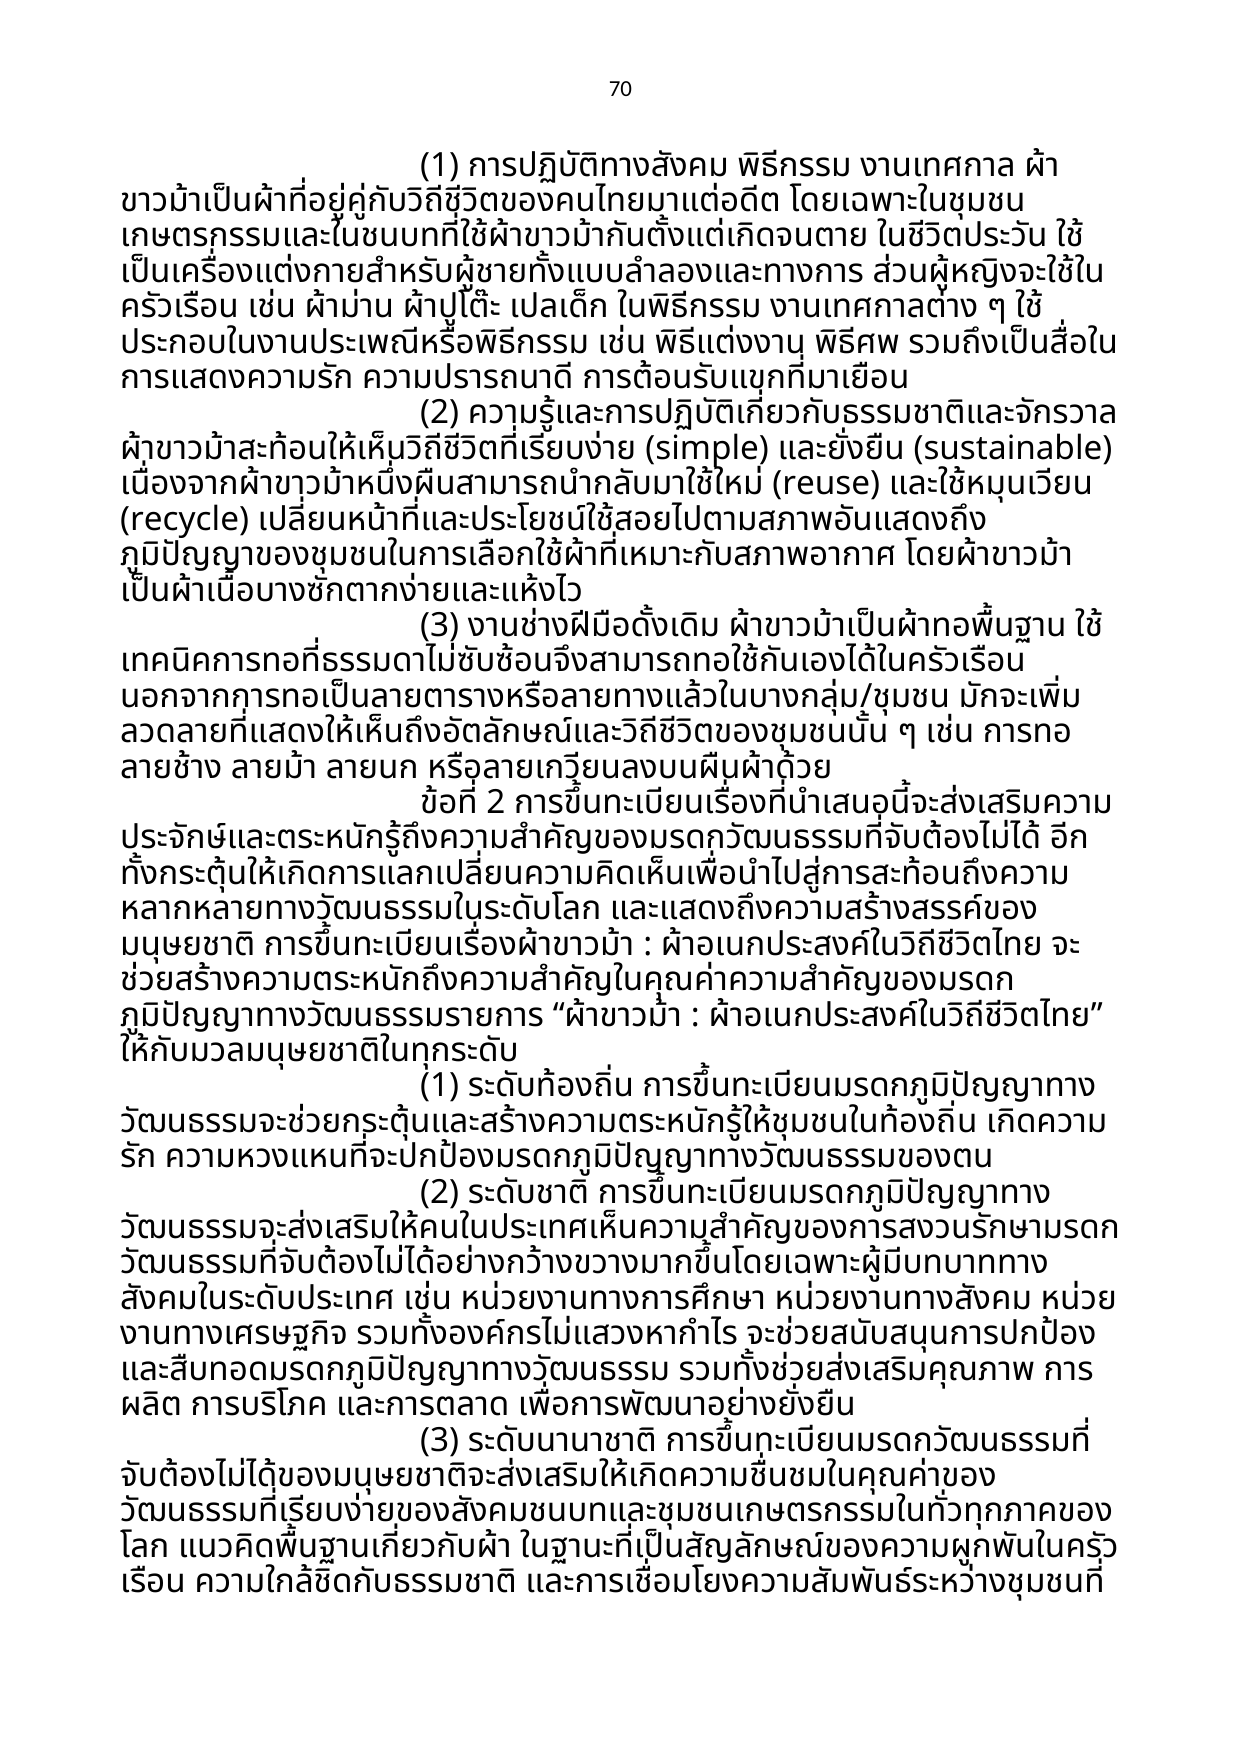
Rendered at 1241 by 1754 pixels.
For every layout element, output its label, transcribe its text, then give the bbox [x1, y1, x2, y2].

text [120, 1423, 1120, 1600]
text ข้อที่ 2 การขึ้นทะเบียนเรื่องที่นำเสนอนี้จะส่งเสริมความประจักษ์และตระหนักรู้ถึงความสำคัญของมรดกวัฒนธรรมที่จับต้องไม่ได้ อีกทั้งกระตุ้นให้เกิดการแลกเปลี่ยนความคิดเห็นเพื่อนำไปสู่การสะท้อนถึงความหลากหลายทางวัฒนธรรมในระดับโลก และแสดงถึงความสร้างสรรค์ของมนุษยชาติ การขึ้นทะเบียนเรื่องผ้าขาวม้า : ผ้าอเนกประสงค์ในวิถีชีวิตไทย จะช่วยสร้างความตระหนักถึงความสำคัญในคุณค่าความสำคัญของมรดกภูมิปัญญาทางวัฒนธรรมรายการ “ผ้าขาวม้า : ผ้าอเนกประสงค์ในวิถีชีวิตไทย” ให้กับมวลมนุษยชาติในทุกระดับ [120, 785, 1120, 1068]
text (1) การปฏิบัติทางสังคม พิธีกรรม งานเทศกาล ผ้าขาวม้าเป็นผ้าที่อยู่คู่กับวิถีชีวิตของคนไทยมาแต่อดีต โดยเฉพาะในชุมชนเกษตรกรรมและในชนบทที่ใช้ผ้าขาวม้ากันตั้งแต่เกิดจนตาย ในชีวิตประวัน ใช้เป็นเครื่องแต่งกายสำหรับผู้ชายทั้งแบบลำลองและทางการ ส่วนผู้หญิงจะใช้ในครัวเรือน เช่น ผ้าม่าน ผ้าปูโต๊ะ เปลเด็ก ในพิธีกรรม งานเทศกาลต่าง ๆ ใช้ประกอบในงานประเพณีหรือพิธีกรรม เช่น พิธีแต่งงาน พิธีศพ รวมถึงเป็นสื่อในการแสดงความรัก ความปรารถนาดี การต้อนรับแขกที่มาเยือน [120, 148, 1120, 396]
text (3) งานช่างฝีมือดั้งเดิม ผ้าขาวม้าเป็นผ้าทอพื้นฐาน ใช้เทคนิคการทอที่ธรรมดาไม่ซับซ้อนจึงสามารถทอใช้กันเองได้ในครัวเรือนนอกจากการทอเป็นลายตารางหรือลายทางแล้วในบางกลุ่ม/ชุมชน มักจะเพิ่มลวดลายที่แสดงให้เห็นถึงอัตลักษณ์และวิถีชีวิตของชุมชนนั้น ๆ เช่น การทอลายช้าง ลายม้า ลายนก หรือลายเกวียนลงบนผืนผ้าด้วย [120, 608, 1120, 785]
text (2) ความรู้และการปฏิบัติเกี่ยวกับธรรมชาติและจักรวาล ผ้าขาวม้าสะท้อนให้เห็นวิถีชีวิตที่เรียบง่าย (simple) และยั่งยืน (sustainable) เนื่องจากผ้าขาวม้าหนึ่งผืนสามารถนำกลับมาใช้ใหม่ (reuse) และใช้หมุนเวียน (recycle) เปลี่ยนหน้าที่และประโยชน์ใช้สอยไปตามสภาพอันแสดงถึงภูมิปัญญาของชุมชนในการเลือกใช้ผ้าที่เหมาะกับสภาพอากาศ โดยผ้าขาวม้าเป็นผ้าเนื้อบางซักตากง่ายและแห้งไว [120, 396, 1120, 608]
text (1) ระดับท้องถิ่น การขึ้นทะเบียนมรดกภูมิปัญญาทางวัฒนธรรมจะช่วยกระตุ้นและสร้างความตระหนักรู้ให้ชุมชนในท้องถิ่น เกิดความรัก ความหวงแหนที่จะปกป้องมรดกภูมิปัญญาทางวัฒนธรรมของตน [120, 1068, 1120, 1175]
text (2) ระดับชาติ การขึ้นทะเบียนมรดกภูมิปัญญาทางวัฒนธรรมจะส่งเสริมให้คนในประเทศเห็นความสำคัญของการสงวนรักษามรดกวัฒนธรรมที่จับต้องไม่ได้อย่างกว้างขวางมากขึ้นโดยเฉพาะผู้มีบทบาททางสังคมในระดับประเทศ เช่น หน่วยงานทางการศึกษา หน่วยงานทางสังคม หน่วยงานทางเศรษฐกิจ รวมทั้งองค์กรไม่แสวงหากำไร จะช่วยสนับสนุนการปกป้องและสืบทอดมรดกภูมิปัญญาทางวัฒนธรรม รวมทั้งช่วยส่งเสริมคุณภาพ การผลิต การบริโภค และการตลาด เพื่อการพัฒนาอย่างยั่งยืน [120, 1175, 1120, 1423]
